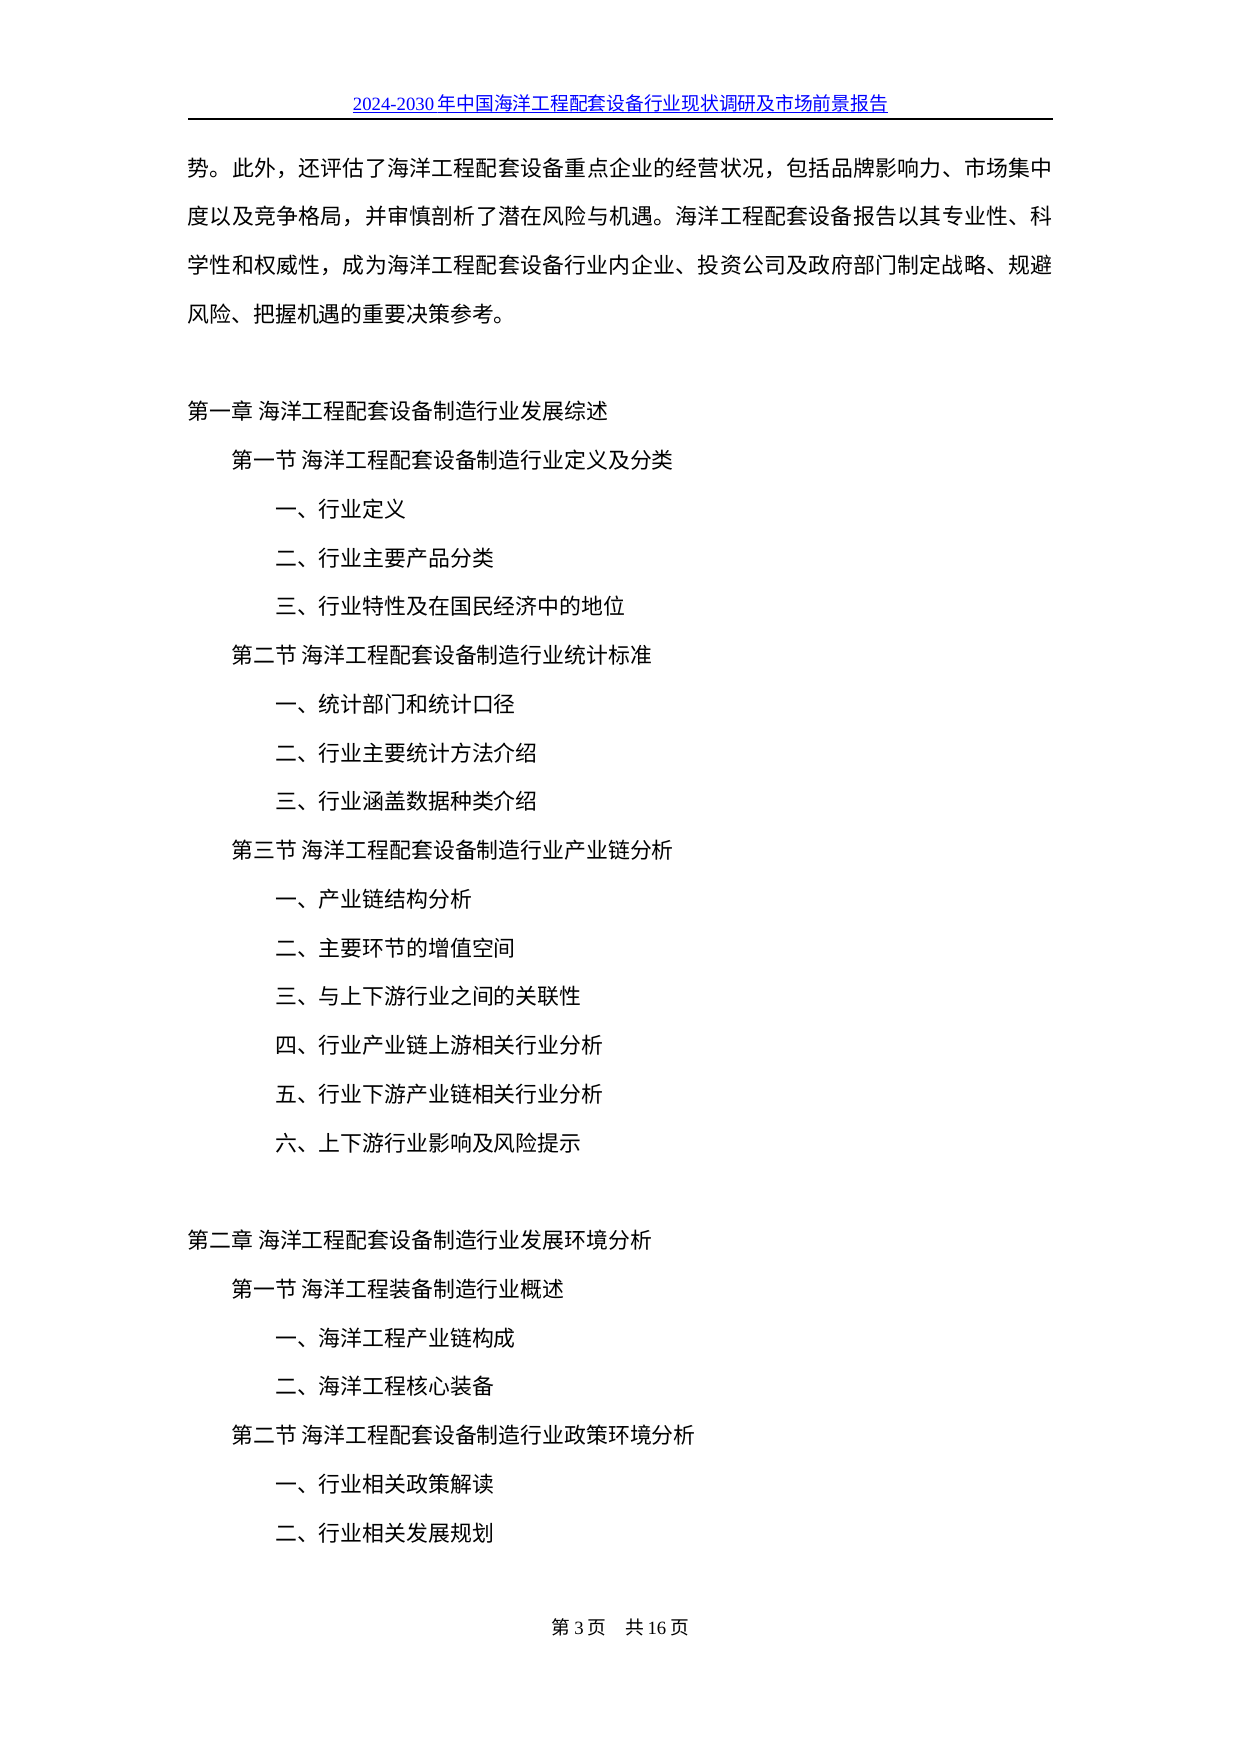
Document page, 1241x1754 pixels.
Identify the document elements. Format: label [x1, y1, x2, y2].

text [187, 150, 1053, 1548]
